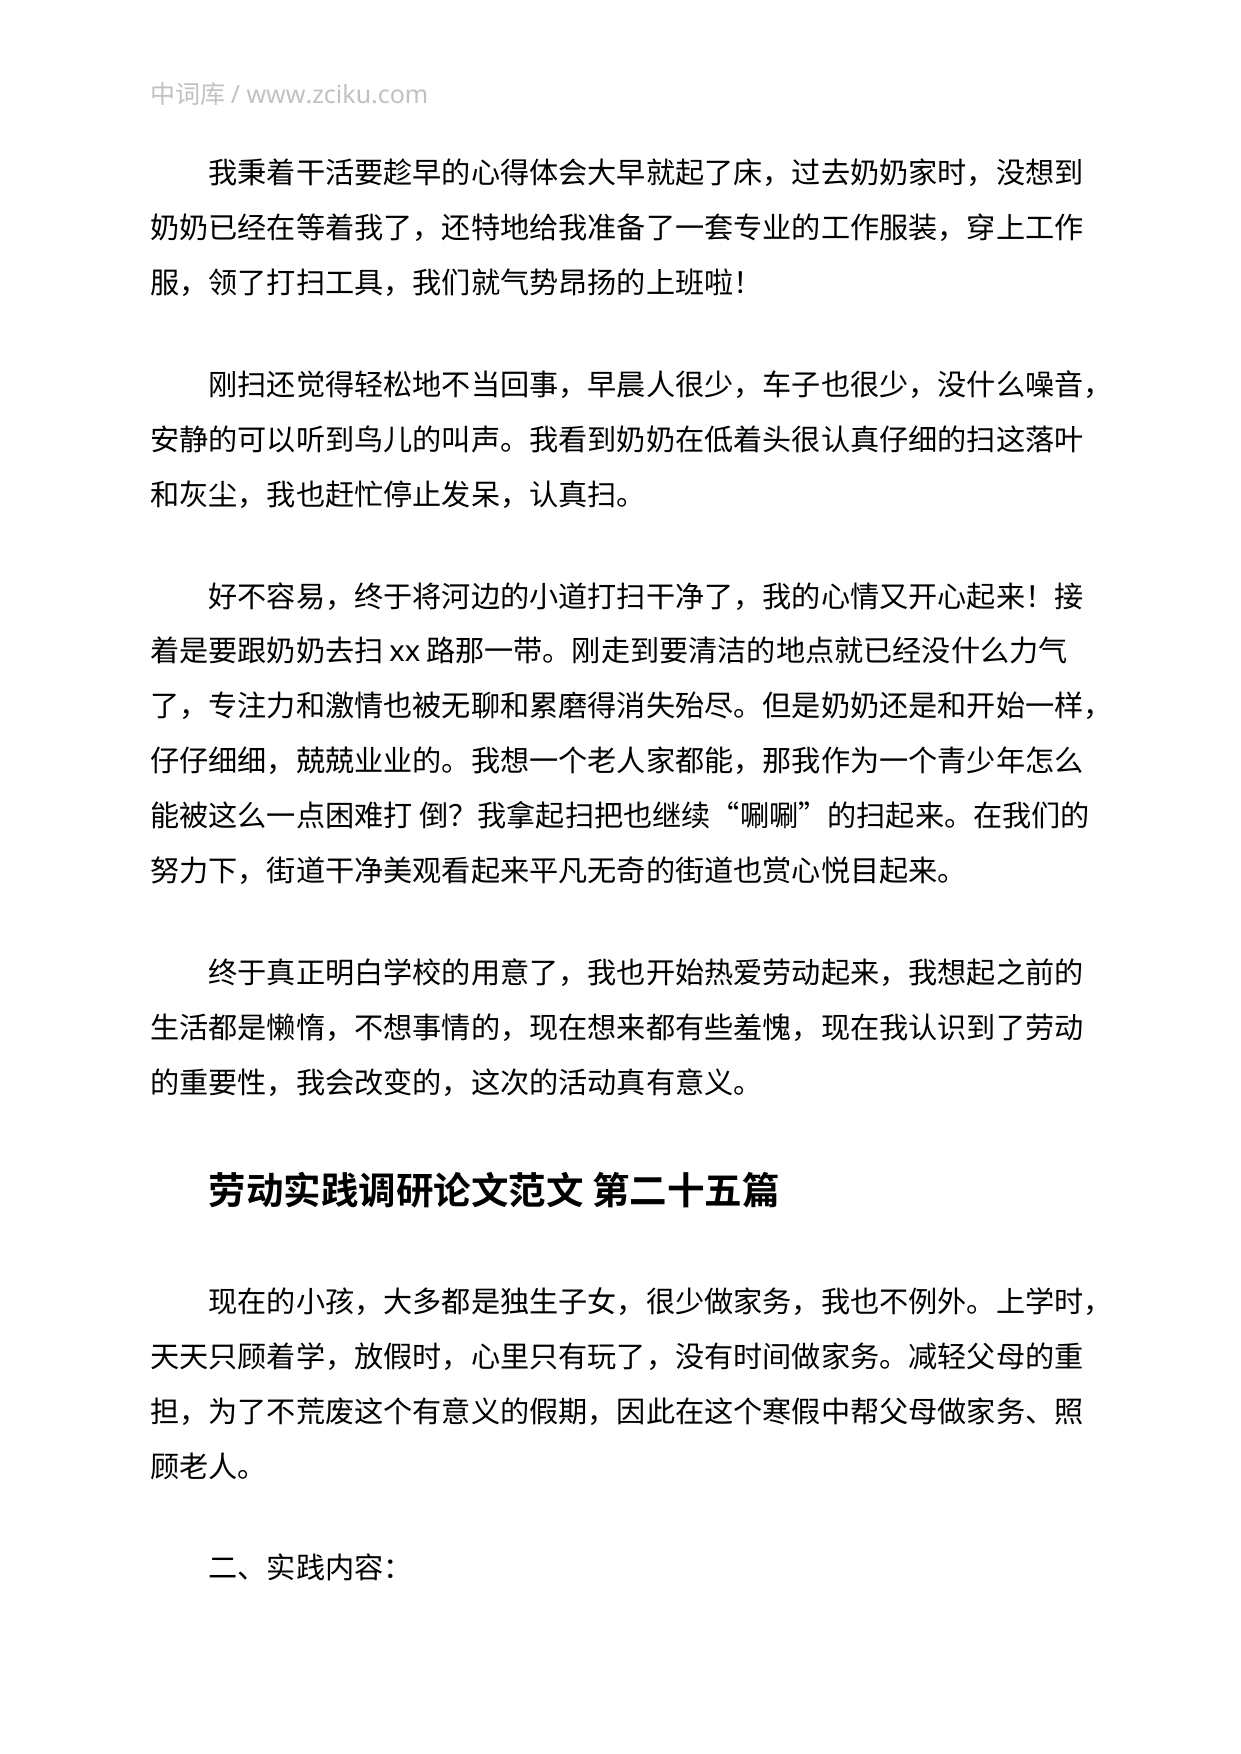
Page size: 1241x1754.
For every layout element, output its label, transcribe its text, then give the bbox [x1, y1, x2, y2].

text 我秉着干活要趁早的心得体会大早就起了床，过去奶奶家时，没想到奶奶已经在等着我了，还特地给我准备了一套专业的工作服装，穿上工作服，领了打扫工具，我们就气势昂扬的上班啦！ [150, 150, 1090, 302]
text 劳动实践调研论文范文 第二十五篇 [150, 1161, 1090, 1215]
text 终于真正明白学校的用意了，我也开始热爱劳动起来，我想起之前的生活都是懒惰，不想事情的，现在想来都有些羞愧，现在我认识到了劳动的重要性，我会改变的，这次的活动真有意义。 [150, 949, 1090, 1102]
text 二、实践内容： [150, 1545, 1090, 1587]
text 刚扫还觉得轻松地不当回事，早晨人很少，车子也很少，没什么噪音，安静的可以听到鸟儿的叫声。我看到奶奶在低着头很认真仔细的扫这落叶和灰尘，我也赶忙停止发呆，认真扫。 [150, 362, 1090, 514]
text 好不容易，终于将河边的小道打扫干净了，我的心情又开心起来！接着是要跟奶奶去扫xx路那一带。刚走到要清洁的地点就已经没什么力气了，专注力和激情也被无聊和累磨得消失殆尽。但是奶奶还是和开始一样，仔仔细细，兢兢业业的。我想一个老人家都能，那我作为一个青少年怎么能被这么一点困难打 倒？我拿起扫把也继续“唰唰”的扫起来。在我们的努力下，街道干净美观看起来平凡无奇的街道也赏心悦目起来。 [150, 573, 1090, 890]
text 现在的小孩，大多都是独生子女，很少做家务，我也不例外。上学时，天天只顾着学，放假时，心里只有玩了，没有时间做家务。减轻父母的重担，为了不荒废这个有意义的假期，因此在这个寒假中帮父母做家务、照顾老人。 [150, 1278, 1090, 1485]
